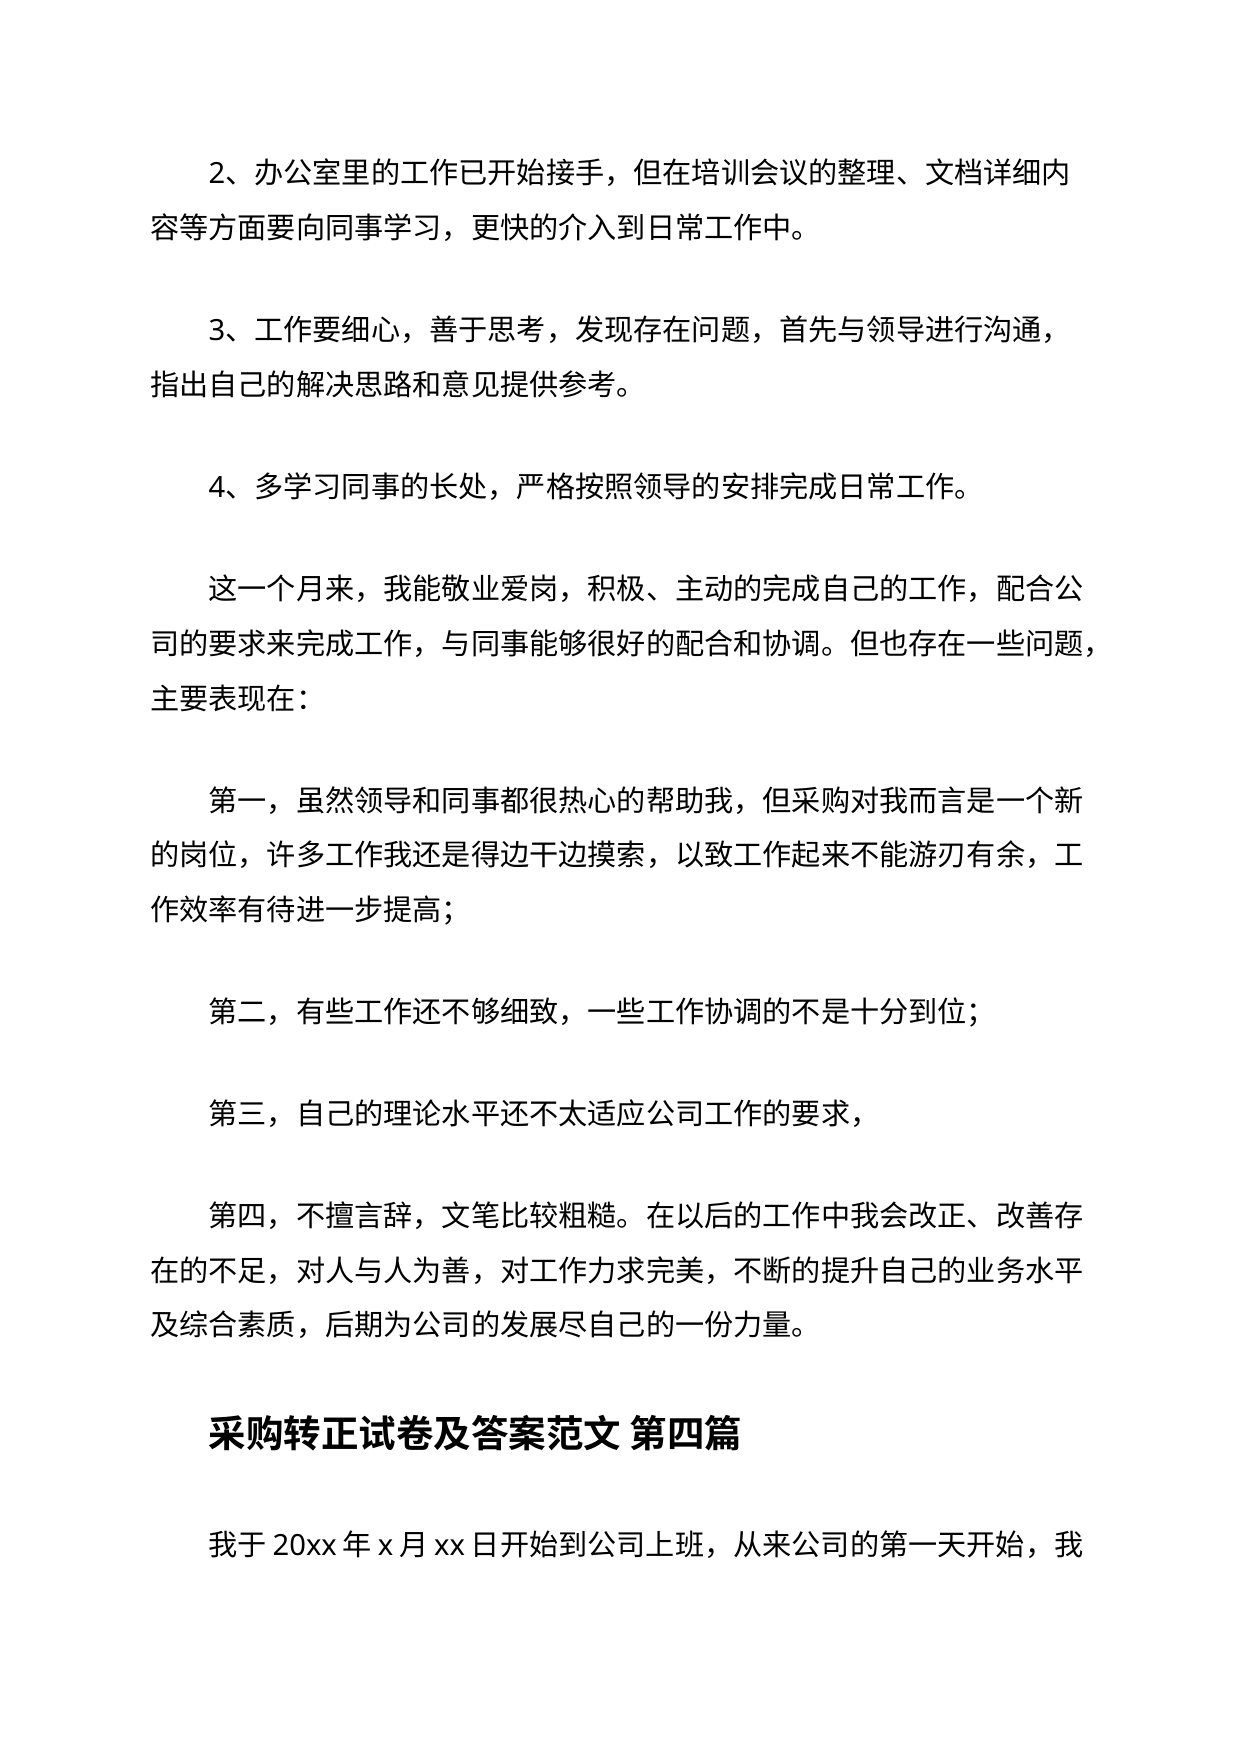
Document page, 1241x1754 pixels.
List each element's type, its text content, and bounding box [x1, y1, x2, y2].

text 采购转正试卷及答案范文 第四篇 [150, 1404, 1090, 1458]
text 第三，自己的理论水平还不太适应公司工作的要求， [150, 1090, 1090, 1133]
text 3、工作要细心，善于思考，发现存在问题，首先与领导进行沟通，指出自己的解决思路和意见提供参考。 [150, 307, 1090, 404]
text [150, 1521, 1090, 1563]
text 4、多学习同事的长处，严格按照领导的安排完成日常工作。 [150, 463, 1090, 506]
text 第四，不擅言辞，文笔比较粗糙。在以后的工作中我会改正、改善存在的不足，对人与人为善，对工作力求完美，不断的提升自己的业务水平及综合素质，后期为公司的发展尽自己的一份力量。 [150, 1192, 1090, 1344]
text 第一，虽然领导和同事都很热心的帮助我，但采购对我而言是一个新的岗位，许多工作我还是得边干边摸索，以致工作起来不能游刃有余，工作效率有待进一步提高； [150, 777, 1090, 929]
text 2、办公室里的工作已开始接手，但在培训会议的整理、文档详细内容等方面要向同事学习，更快的介入到日常工作中。 [150, 150, 1090, 247]
text 这一个月来，我能敬业爱岗，积极、主动的完成自己的工作，配合公司的要求来完成工作，与同事能够很好的配合和协调。但也存在一些问题，主要表现在： [150, 566, 1090, 718]
text 第二，有些工作还不够细致，一些工作协调的不是十分到位； [150, 989, 1090, 1031]
